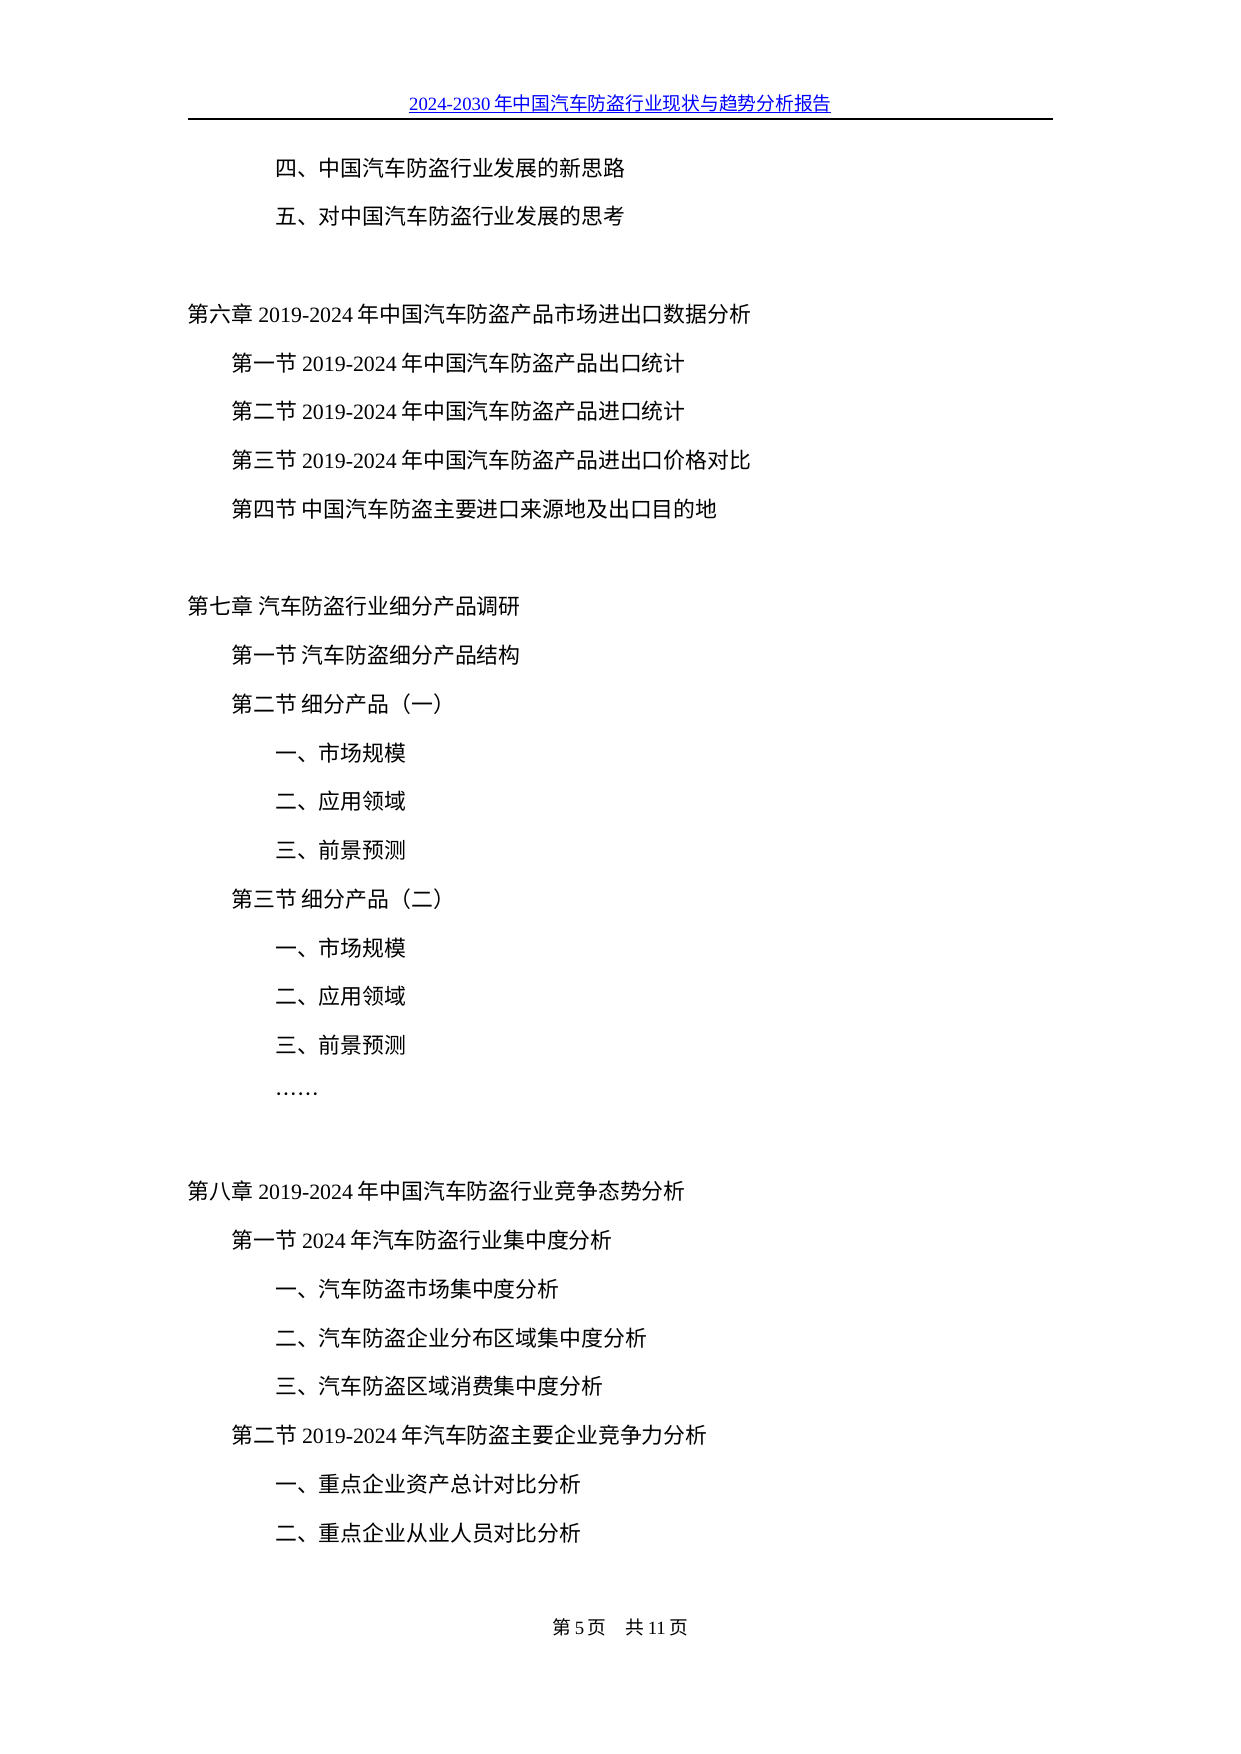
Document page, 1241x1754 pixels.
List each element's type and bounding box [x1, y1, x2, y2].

text [187, 150, 1053, 1548]
